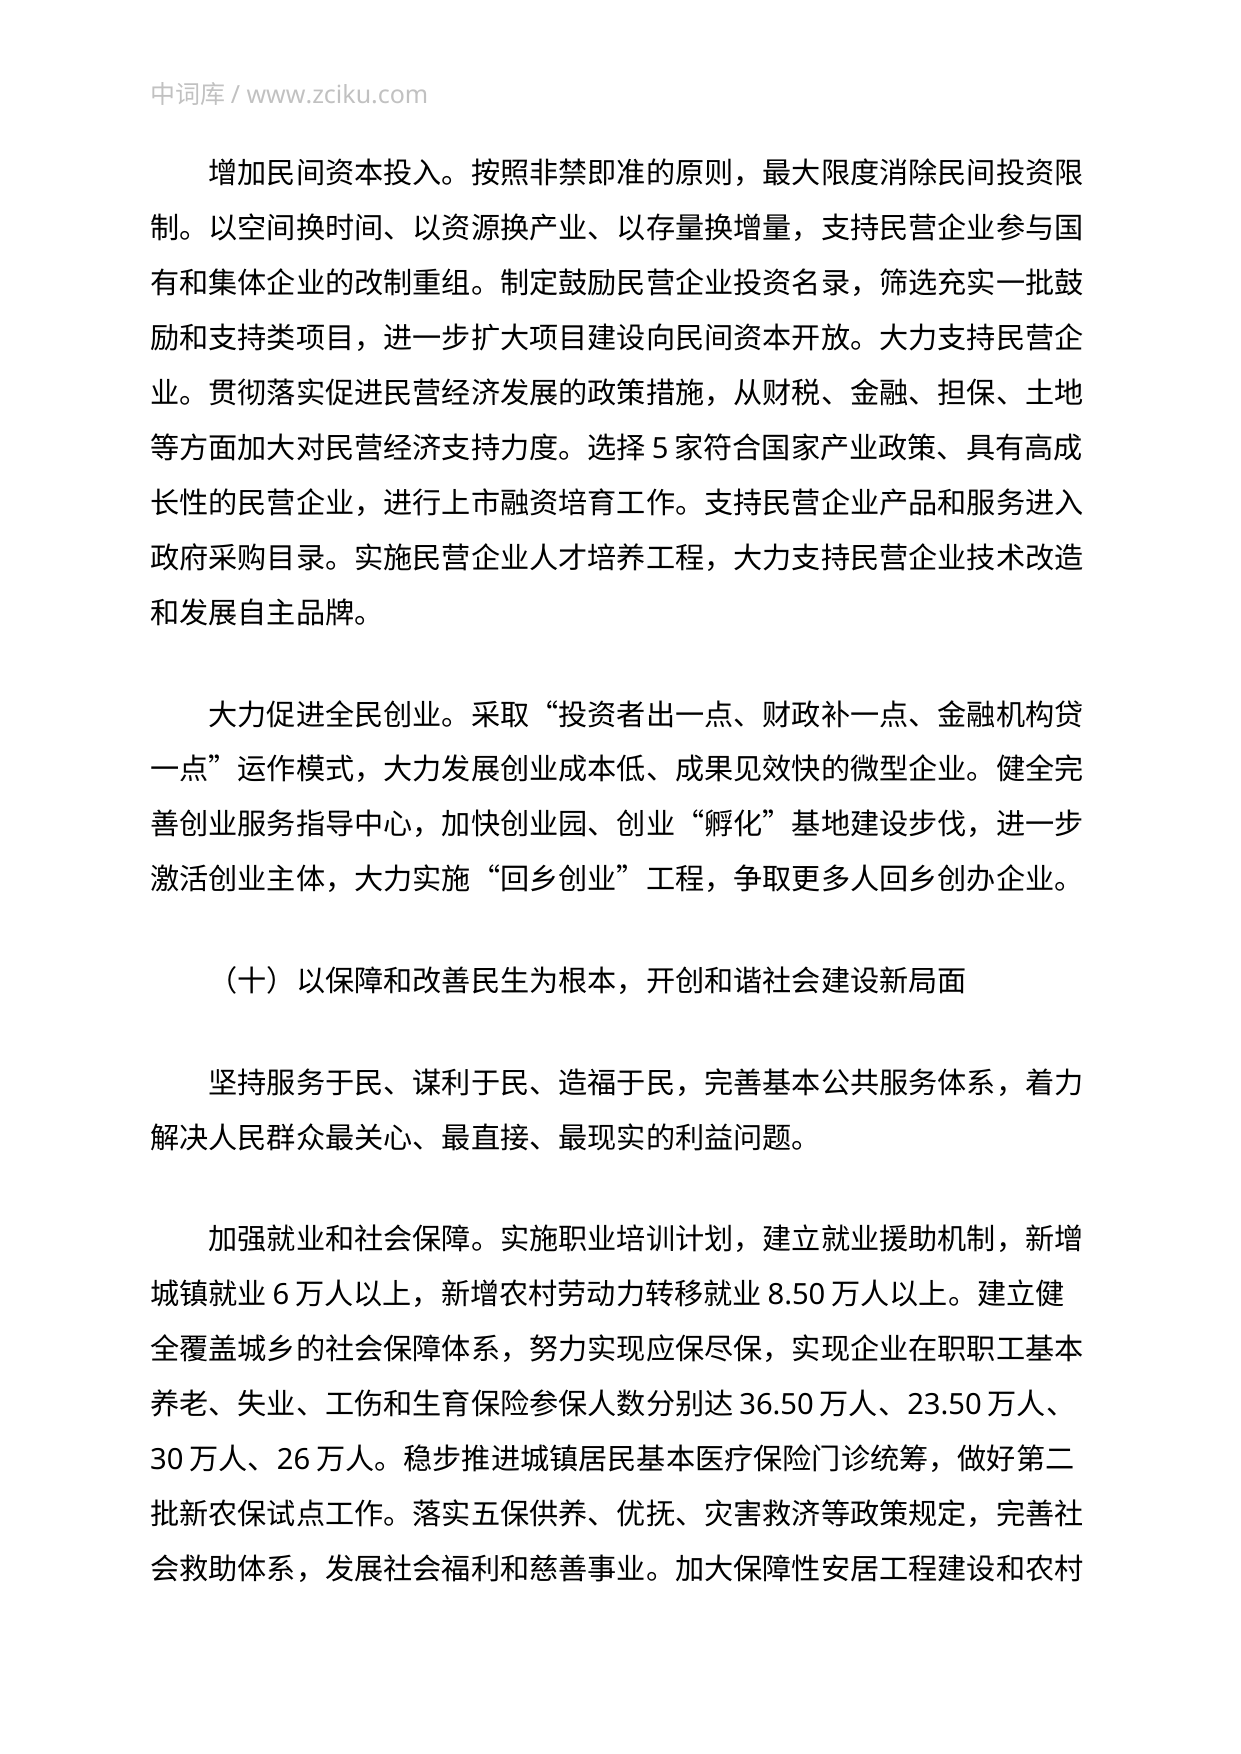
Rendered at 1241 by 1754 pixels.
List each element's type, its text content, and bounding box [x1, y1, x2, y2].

text 大力促进全民创业。采取“投资者出一点、财政补一点、金融机构贷一点”运作模式，大力发展创业成本低、成果见效快的微型企业。健全完善创业服务指导中心，加快创业园、创业“孵化”基地建设步伐，进一步激活创业主体，大力实施“回乡创业”工程，争取更多人回乡创办企业。 [150, 691, 1090, 898]
text （十）以保障和改善民生为根本，开创和谐社会建设新局面 [150, 957, 1090, 1000]
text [150, 1216, 1090, 1588]
text 坚持服务于民、谋利于民、造福于民，完善基本公共服务体系，着力解决人民群众最关心、最直接、最现实的利益问题。 [150, 1059, 1090, 1156]
text 增加民间资本投入。按照非禁即准的原则，最大限度消除民间投资限制。以空间换时间、以资源换产业、以存量换增量，支持民营企业参与国有和集体企业的改制重组。制定鼓励民营企业投资名录，筛选充实一批鼓励和支持类项目，进一步扩大项目建设向民间资本开放。大力支持民营企业。贯彻落实促进民营经济发展的政策措施，从财税、金融、担保、土地等方面加大对民营经济支持力度。选择5家符合国家产业政策、具有高成长性的民营企业，进行上市融资培育工作。支持民营企业产品和服务进入政府采购目录。实施民营企业人才培养工程，大力支持民营企业技术改造和发展自主品牌。 [150, 150, 1090, 632]
